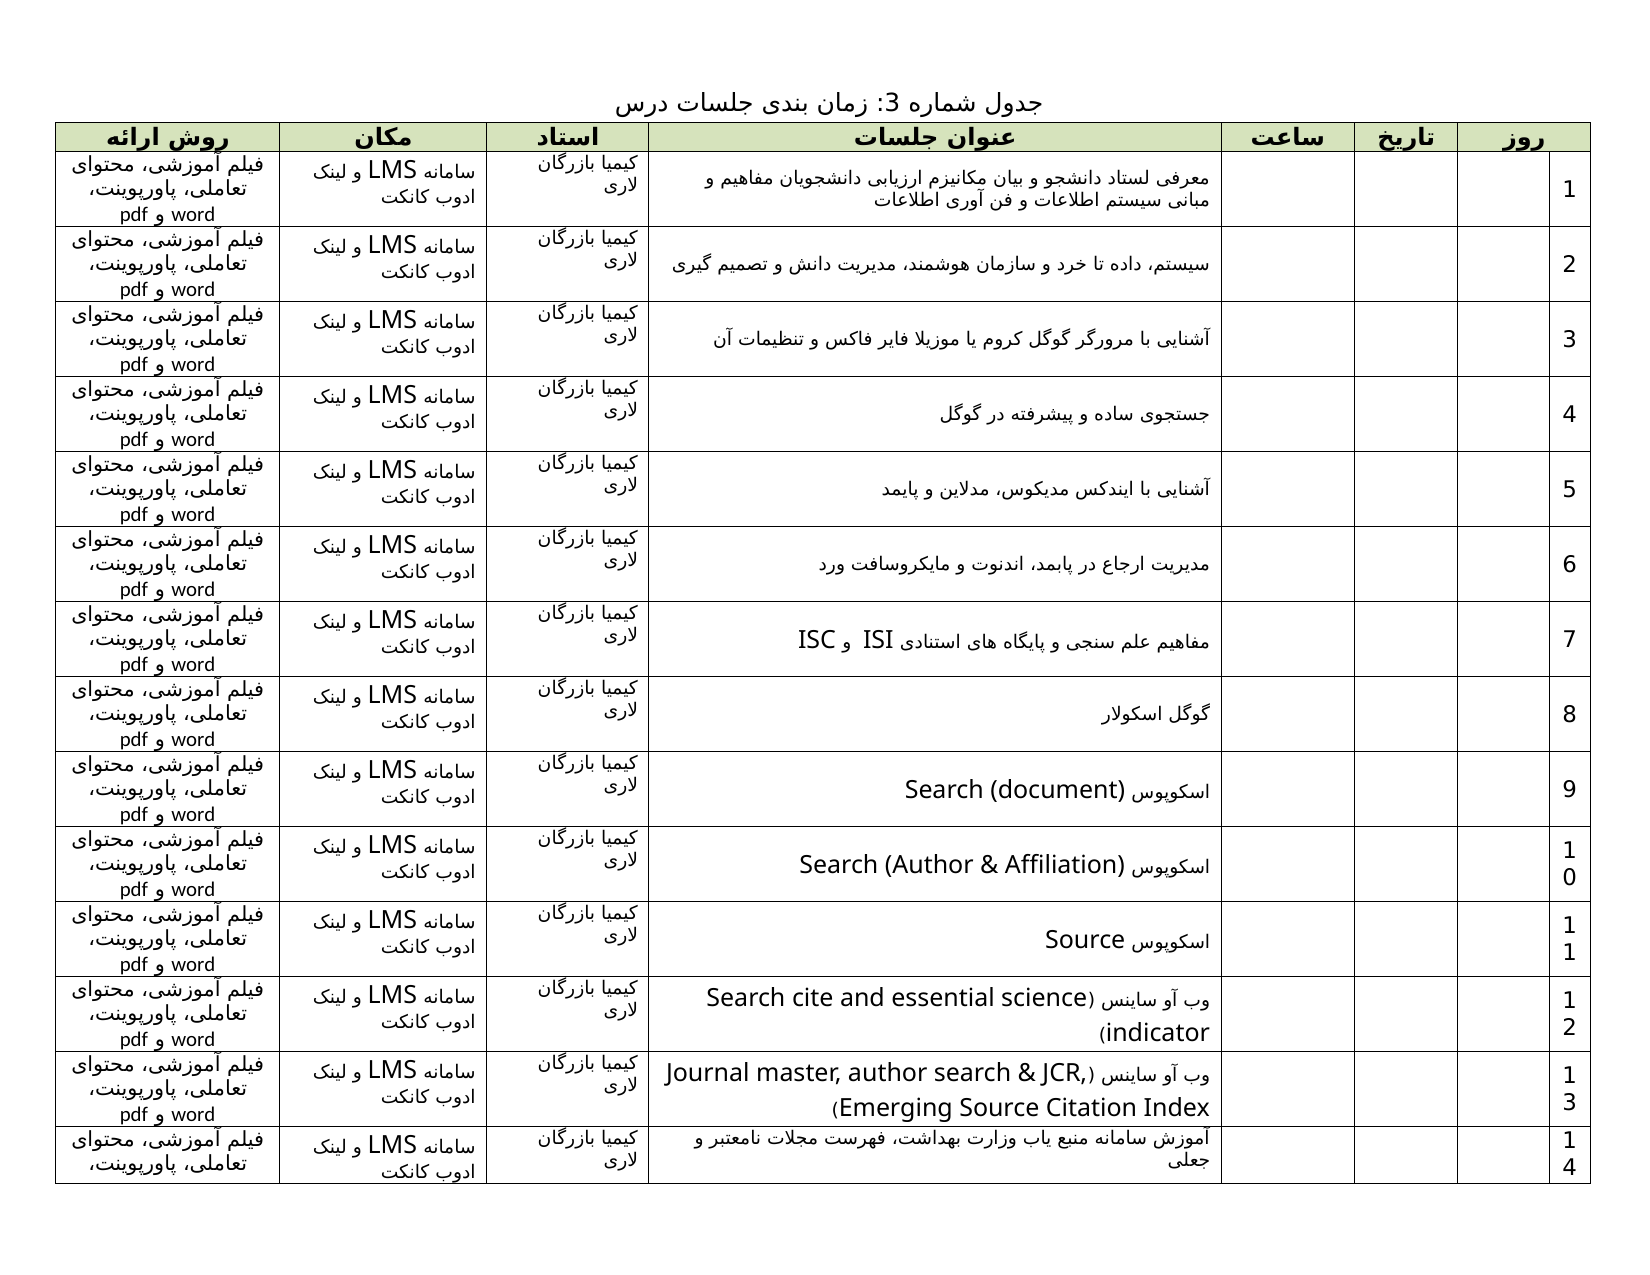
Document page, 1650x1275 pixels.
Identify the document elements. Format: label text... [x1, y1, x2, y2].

table_cell مدیریت ارجاع در پابمد، اندنوت و مایکروسافت ورد [649, 527, 1221, 601]
table_cell 7 [1550, 602, 1590, 676]
table_cell [1355, 677, 1457, 751]
table_cell [1222, 152, 1354, 226]
table_cell [1458, 677, 1549, 751]
table_cell [1458, 1127, 1549, 1183]
table_cell [1355, 902, 1457, 976]
table_cell [1355, 452, 1457, 526]
table_cell کیمیا بازرگان لاری [487, 302, 648, 376]
table_cell فیلم آموزشی، محتوای تعاملی، پاورپوینت، word و pdf [56, 152, 279, 226]
table_cell کیمیا بازرگان لاری [487, 902, 648, 976]
table_cell مفاهیم علم سنجی و پایگاه های استنادی ISI و ISC [649, 602, 1221, 676]
table_cell [1458, 752, 1549, 826]
table_cell آشنایی با ایندکس مدیکوس، مدلاین و پایمد [649, 452, 1221, 526]
table_cell سامانه LMS و لینک ادوب کانکت [280, 977, 486, 1051]
table_cell فیلم آموزشی، محتوای تعاملی، پاورپوینت، word و pdf [56, 527, 279, 601]
table_header روش ارائه [56, 123, 279, 151]
table_cell [1355, 302, 1457, 376]
table_header ساعت [1222, 123, 1354, 151]
table_cell 9 [1550, 752, 1590, 826]
table_cell [1458, 977, 1549, 1051]
table_cell اسکوپوس Source [649, 902, 1221, 976]
table_cell سامانه LMS و لینک ادوب کانکت [280, 677, 486, 751]
table_cell [1355, 827, 1457, 901]
table_header عنوان جلسات [649, 123, 1221, 151]
table_cell [1222, 602, 1354, 676]
table_cell سامانه LMS و لینک ادوب کانکت [280, 377, 486, 451]
table_header تاریخ [1355, 123, 1457, 151]
table_cell [1458, 827, 1549, 901]
table_cell [1458, 227, 1549, 301]
table_cell [1222, 902, 1354, 976]
table_cell 6 [1550, 527, 1590, 601]
table_cell سامانه LMS و لینک ادوب کانکت [280, 602, 486, 676]
table_cell فیلم آموزشی، محتوای تعاملی، پاورپوینت، word و pdf [56, 1052, 279, 1126]
table_cell [1458, 452, 1549, 526]
table_cell سامانه LMS و لینک ادوب کانکت [280, 752, 486, 826]
table_cell 2 [1550, 227, 1590, 301]
table_cell [1355, 1052, 1457, 1126]
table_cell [280, 1127, 486, 1183]
table_cell [1355, 227, 1457, 301]
table_cell کیمیا بازرگان لاری [487, 1127, 648, 1183]
table_cell سامانه LMS و لینک ادوب کانکت [280, 227, 486, 301]
table_cell [1355, 527, 1457, 601]
table_cell [1458, 302, 1549, 376]
table_header روز [1458, 123, 1590, 151]
table_cell اسکوپوس Search (document) [649, 752, 1221, 826]
table_cell فیلم آموزشی، محتوای تعاملی، پاورپوینت، word و pdf [56, 377, 279, 451]
table_cell [1355, 377, 1457, 451]
table_cell [1222, 1052, 1354, 1126]
text جدول شماره 3: زمان بندی جلسات درس [119, 89, 1531, 118]
table_cell [1222, 527, 1354, 601]
table_cell کیمیا بازرگان لاری [487, 677, 648, 751]
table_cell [56, 1127, 279, 1183]
table_cell 1 [1550, 152, 1590, 226]
table_cell [1355, 1127, 1457, 1183]
table_cell 14 [1550, 1127, 1590, 1183]
table_cell [1355, 977, 1457, 1051]
table_cell اسکوپوس Search (Author & Affiliation) [649, 827, 1221, 901]
table_cell [1222, 977, 1354, 1051]
table_cell کیمیا بازرگان لاری [487, 152, 648, 226]
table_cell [649, 1127, 1221, 1183]
table_cell سیستم، داده تا خرد و سازمان هوشمند، مدیریت دانش و تصمیم گیری [649, 227, 1221, 301]
table_cell سامانه LMS و لینک ادوب کانکت [280, 302, 486, 376]
table_cell 13 [1550, 1052, 1590, 1126]
table_cell [1458, 527, 1549, 601]
table_cell 3 [1550, 302, 1590, 376]
table_cell کیمیا بازرگان لاری [487, 1052, 648, 1126]
table_cell 12 [1550, 977, 1590, 1051]
table_cell سامانه LMS و لینک ادوب کانکت [280, 1052, 486, 1126]
table_cell [1355, 152, 1457, 226]
table_cell [1222, 227, 1354, 301]
table_cell فیلم آموزشی، محتوای تعاملی، پاورپوینت، word و pdf [56, 902, 279, 976]
table_cell سامانه LMS و لینک ادوب کانکت [280, 152, 486, 226]
table_header استاد [487, 123, 648, 151]
table_cell فیلم آموزشی، محتوای تعاملی، پاورپوینت، word و pdf [56, 227, 279, 301]
table_cell جستجوی ساده و پیشرفته در گوگل [649, 377, 1221, 451]
table_cell [1355, 752, 1457, 826]
table_cell سامانه LMS و لینک ادوب کانکت [280, 452, 486, 526]
table_cell [1222, 1127, 1354, 1183]
table_cell [1458, 602, 1549, 676]
table_cell [1355, 602, 1457, 676]
table_cell 5 [1550, 452, 1590, 526]
table_cell [1222, 377, 1354, 451]
table_cell کیمیا بازرگان لاری [487, 227, 648, 301]
table_cell کیمیا بازرگان لاری [487, 452, 648, 526]
table_cell سامانه LMS و لینک ادوب کانکت [280, 827, 486, 901]
table_cell [1458, 152, 1549, 226]
table_cell معرفی لستاد دانشجو و بیان مکانیزم ارزیابی دانشجویان مفاهیم و مبانی سیستم اطلاعات و فن آوری اطلاعات [649, 152, 1221, 226]
table_cell 8 [1550, 677, 1590, 751]
table_cell 10 [1550, 827, 1590, 901]
table_cell وب آو ساینس (Journal master, author search & JCR, Emerging Source Citation Index) [649, 1052, 1221, 1126]
table_cell 11 [1550, 902, 1590, 976]
table_cell [1458, 1052, 1549, 1126]
table_cell آشنایی با مرورگر گوگل کروم یا موزیلا فایر فاکس و تنظیمات آن [649, 302, 1221, 376]
table_cell [1222, 452, 1354, 526]
table_cell گوگل اسکولار [649, 677, 1221, 751]
table_cell [1458, 377, 1549, 451]
table_cell کیمیا بازرگان لاری [487, 527, 648, 601]
table_cell کیمیا بازرگان لاری [487, 602, 648, 676]
table_cell کیمیا بازرگان لاری [487, 827, 648, 901]
table_cell فیلم آموزشی، محتوای تعاملی، پاورپوینت، word و pdf [56, 752, 279, 826]
table_cell 4 [1550, 377, 1590, 451]
table_cell فیلم آموزشی، محتوای تعاملی، پاورپوینت، word و pdf [56, 602, 279, 676]
table_cell [1222, 677, 1354, 751]
table_cell فیلم آموزشی، محتوای تعاملی، پاورپوینت، word و pdf [56, 827, 279, 901]
table_cell سامانه LMS و لینک ادوب کانکت [280, 527, 486, 601]
table_cell فیلم آموزشی، محتوای تعاملی، پاورپوینت، word و pdf [56, 452, 279, 526]
table_cell [1222, 827, 1354, 901]
table_cell فیلم آموزشی، محتوای تعاملی، پاورپوینت، word و pdf [56, 302, 279, 376]
table_cell فیلم آموزشی، محتوای تعاملی، پاورپوینت، word و pdf [56, 977, 279, 1051]
table_cell وب آو ساینس (Search cite and essential science indicator) [649, 977, 1221, 1051]
table_cell [1222, 302, 1354, 376]
table_cell کیمیا بازرگان لاری [487, 977, 648, 1051]
table_cell [1458, 902, 1549, 976]
table_cell کیمیا بازرگان لاری [487, 752, 648, 826]
table_cell سامانه LMS و لینک ادوب کانکت [280, 902, 486, 976]
table_header مکان [280, 123, 486, 151]
table_cell [1222, 752, 1354, 826]
table_cell کیمیا بازرگان لاری [487, 377, 648, 451]
table_cell فیلم آموزشی، محتوای تعاملی، پاورپوینت، word و pdf [56, 677, 279, 751]
